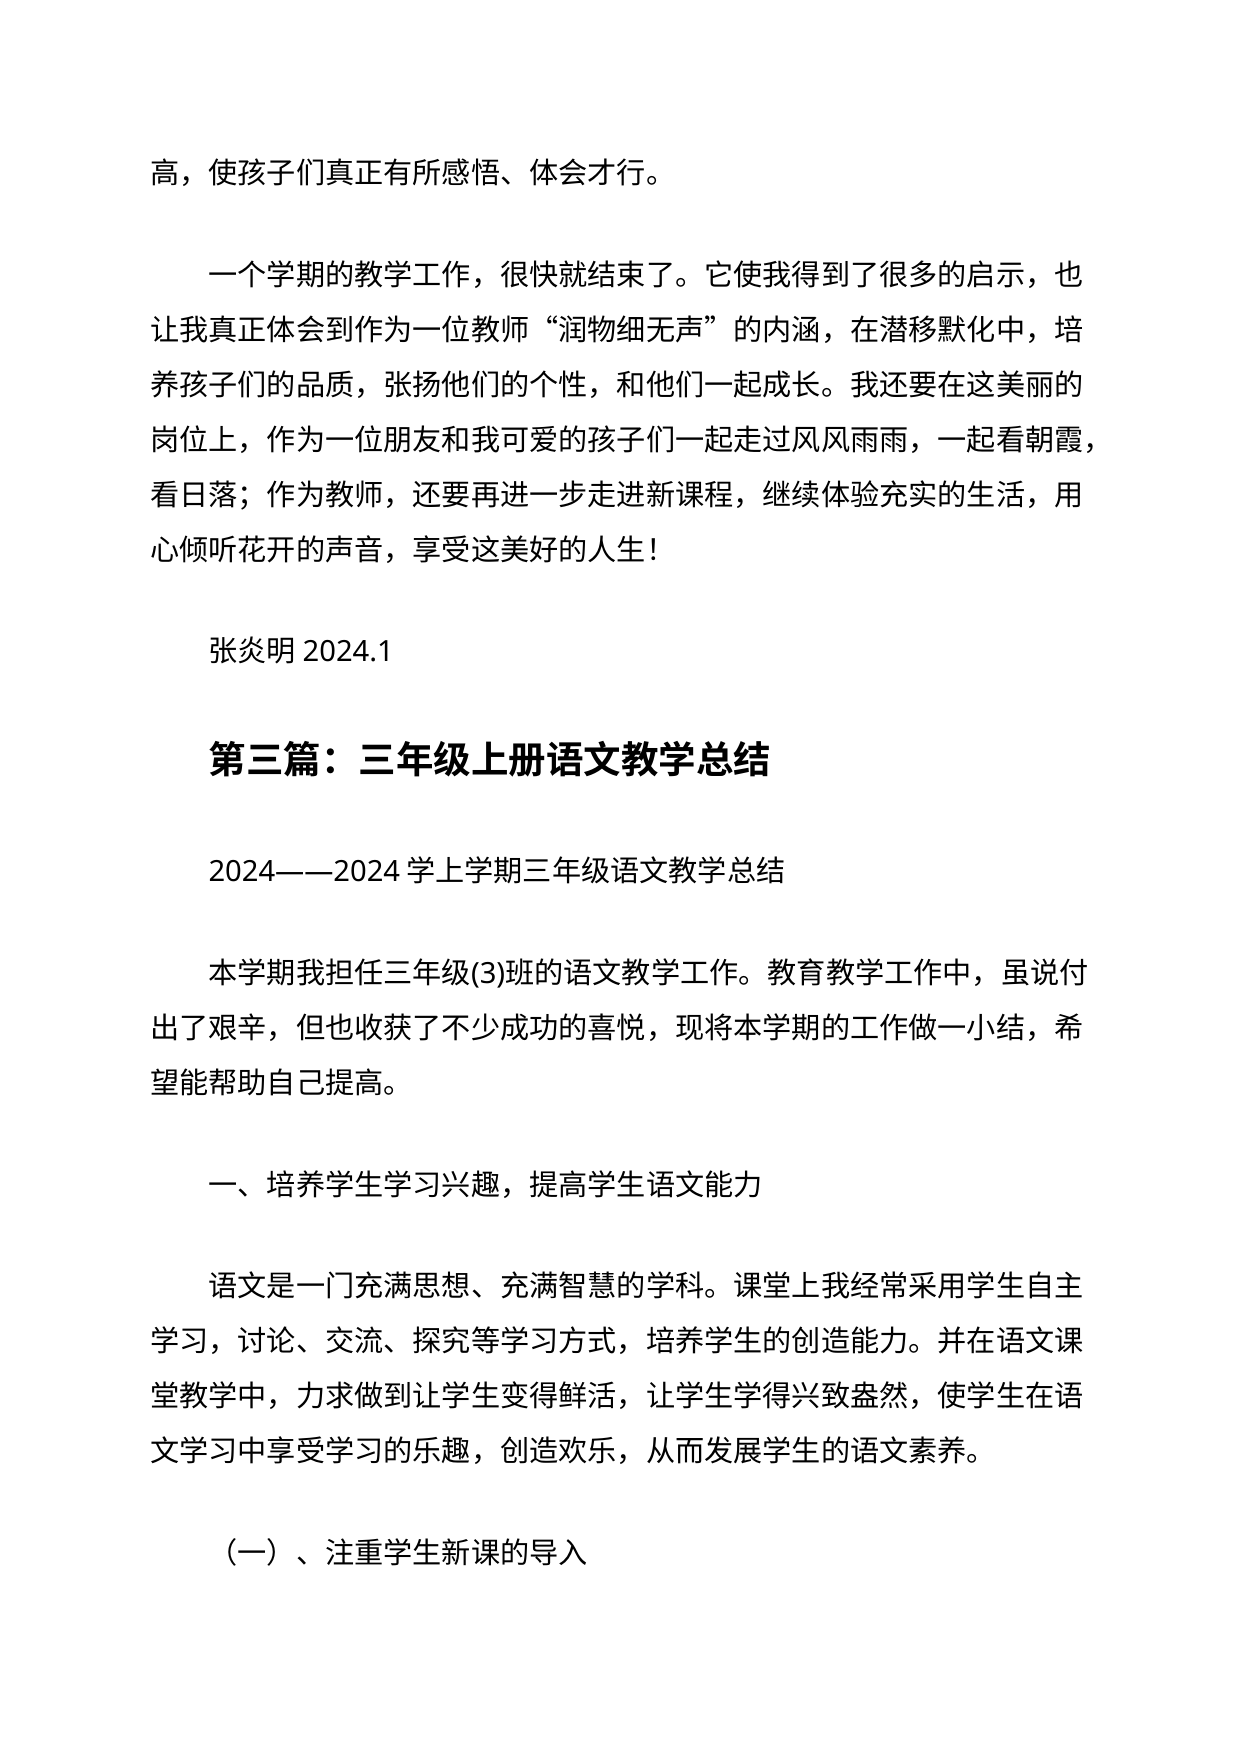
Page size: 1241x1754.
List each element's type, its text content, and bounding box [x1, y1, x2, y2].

text 一个学期的教学工作，很快就结束了。它使我得到了很多的启示，也让我真正体会到作为一位教师“润物细无声”的内涵，在潜移默化中，培养孩子们的品质，张扬他们的个性，和他们一起成长。我还要在这美丽的岗位上，作为一位朋友和我可爱的孩子们一起走过风风雨雨，一起看朝霞，看日落；作为教师，还要再进一步走进新课程，继续体验充实的生活，用心倾听花开的声音，享受这美好的人生！ [150, 252, 1090, 568]
text 一、培养学生学习兴趣，提高学生语文能力 [150, 1161, 1090, 1203]
text 语文是一门充满思想、充满智慧的学科。课堂上我经常采用学生自主学习，讨论、交流、探究等学习方式，培养学生的创造能力。并在语文课堂教学中，力求做到让学生变得鲜活，让学生学得兴致盎然，使学生在语文学习中享受学习的乐趣，创造欢乐，从而发展学生的语文素养。 [150, 1263, 1090, 1470]
text 第三篇：三年级上册语文教学总结 [150, 730, 1090, 784]
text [150, 150, 1090, 192]
text 张炎明 2024.1 [150, 628, 1090, 670]
text 本学期我担任三年级(3)班的语文教学工作。教育教学工作中，虽说付出了艰辛，但也收获了不少成功的喜悦，现将本学期的工作做一小结，希望能帮助自己提高。 [150, 949, 1090, 1102]
text （一）、注重学生新课的导入 [150, 1529, 1090, 1572]
text 2024——2024学上学期三年级语文教学总结 [150, 847, 1090, 890]
